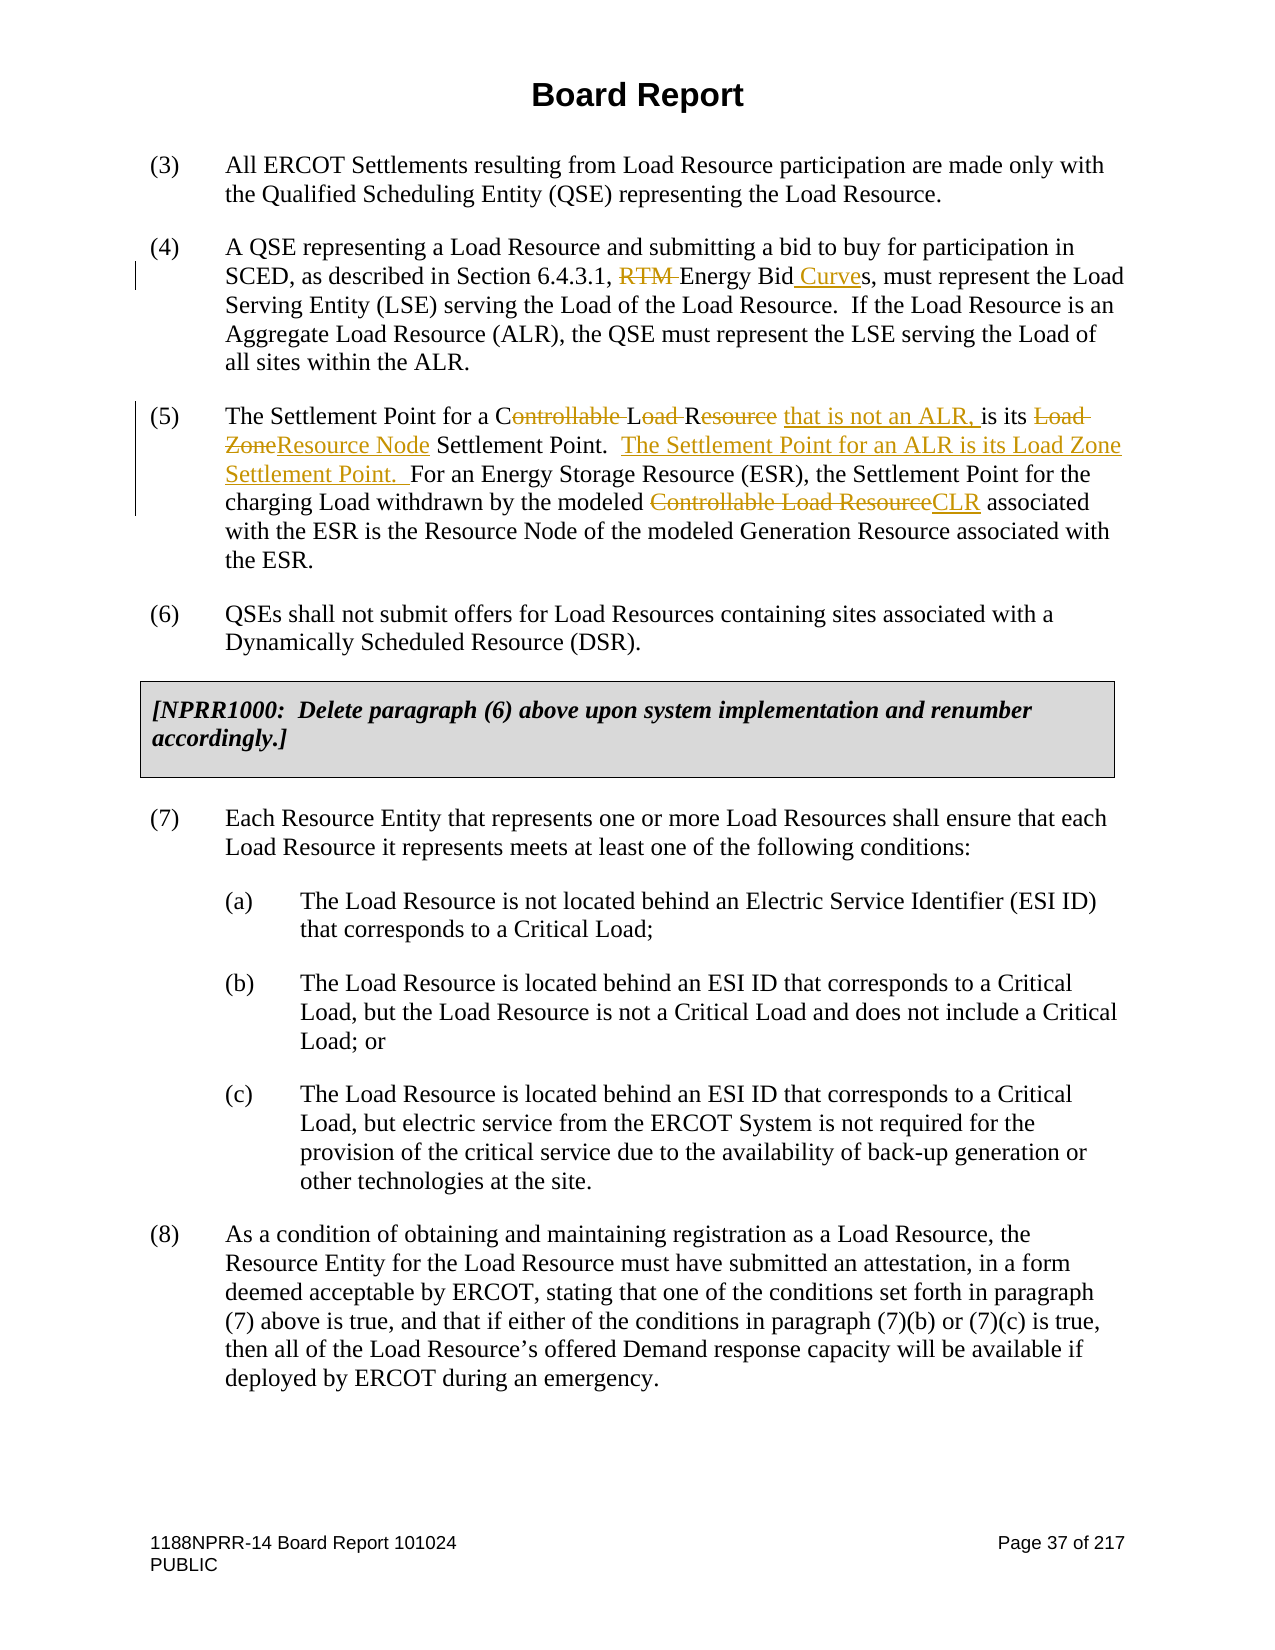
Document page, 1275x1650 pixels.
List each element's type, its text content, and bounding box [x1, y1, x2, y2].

text (6) QSEs shall not submit offers for Load Resources containing sites associated with a Dynamically Scheduled Resource (DSR). [150, 599, 1125, 656]
text (c) The Load Resource is located behind an ESI ID that corresponds to a Critical Load, but electric service from the ERCOT System is not required for the provision of the critical service due to the availability of back-up generation or other technologies at the site. [225, 1079, 1125, 1194]
text (a) The Load Resource is not located behind an Electric Service Identifier (ESI ID) that corresponds to a Critical Load; [225, 886, 1125, 943]
text (b) The Load Resource is located behind an ESI ID that corresponds to a Critical Load, but the Load Resource is not a Critical Load and does not include a Critical Load; or [225, 968, 1125, 1054]
text (7) Each Resource Entity that represents one or more Load Resources shall ensure that each Load Resource it represents meets at least one of the following conditions: [150, 803, 1125, 861]
table_header [NPRR1000: Delete paragraph (6) above upon system implementation and renumber accordingly.] [141, 682, 1114, 777]
text (3) All ERCOT Settlements resulting from Load Resource participation are made only with the Qualified Scheduling Entity (QSE) representing the Load Resource. [150, 150, 1125, 207]
text (8) As a condition of obtaining and maintaining registration as a Load Resource, the Resource Entity for the Load Resource must have submitted an attestation, in a form deemed acceptable by ERCOT, stating that one of the conditions set forth in paragraph (7) above is true, and that if either of the conditions in paragraph (7)(b) or (7)(c) is true, then all of the Load Resource’s offered Demand response capacity will be available if deployed by ERCOT during an emergency. [150, 1219, 1125, 1392]
text (4) A QSE representing a Load Resource and submitting a bid to buy for participation in SCED, as described in Section 6.4.3.1, Energy Bids, must represent the Load Serving Entity (LSE) serving the Load of the Load Resource. If the Load Resource is an Aggregate Load Resource (ALR), the QSE must represent the LSE serving the Load of all sites within the ALR. [150, 232, 1125, 376]
text (5) The Settlement Point for a CLR is its Settlement Point. For an Energy Storage Resource (ESR), the Settlement Point for the charging Load withdrawn by the modeled associated with the ESR is the Resource Node of the modeled Generation Resource associated with the ESR. [150, 401, 1125, 574]
